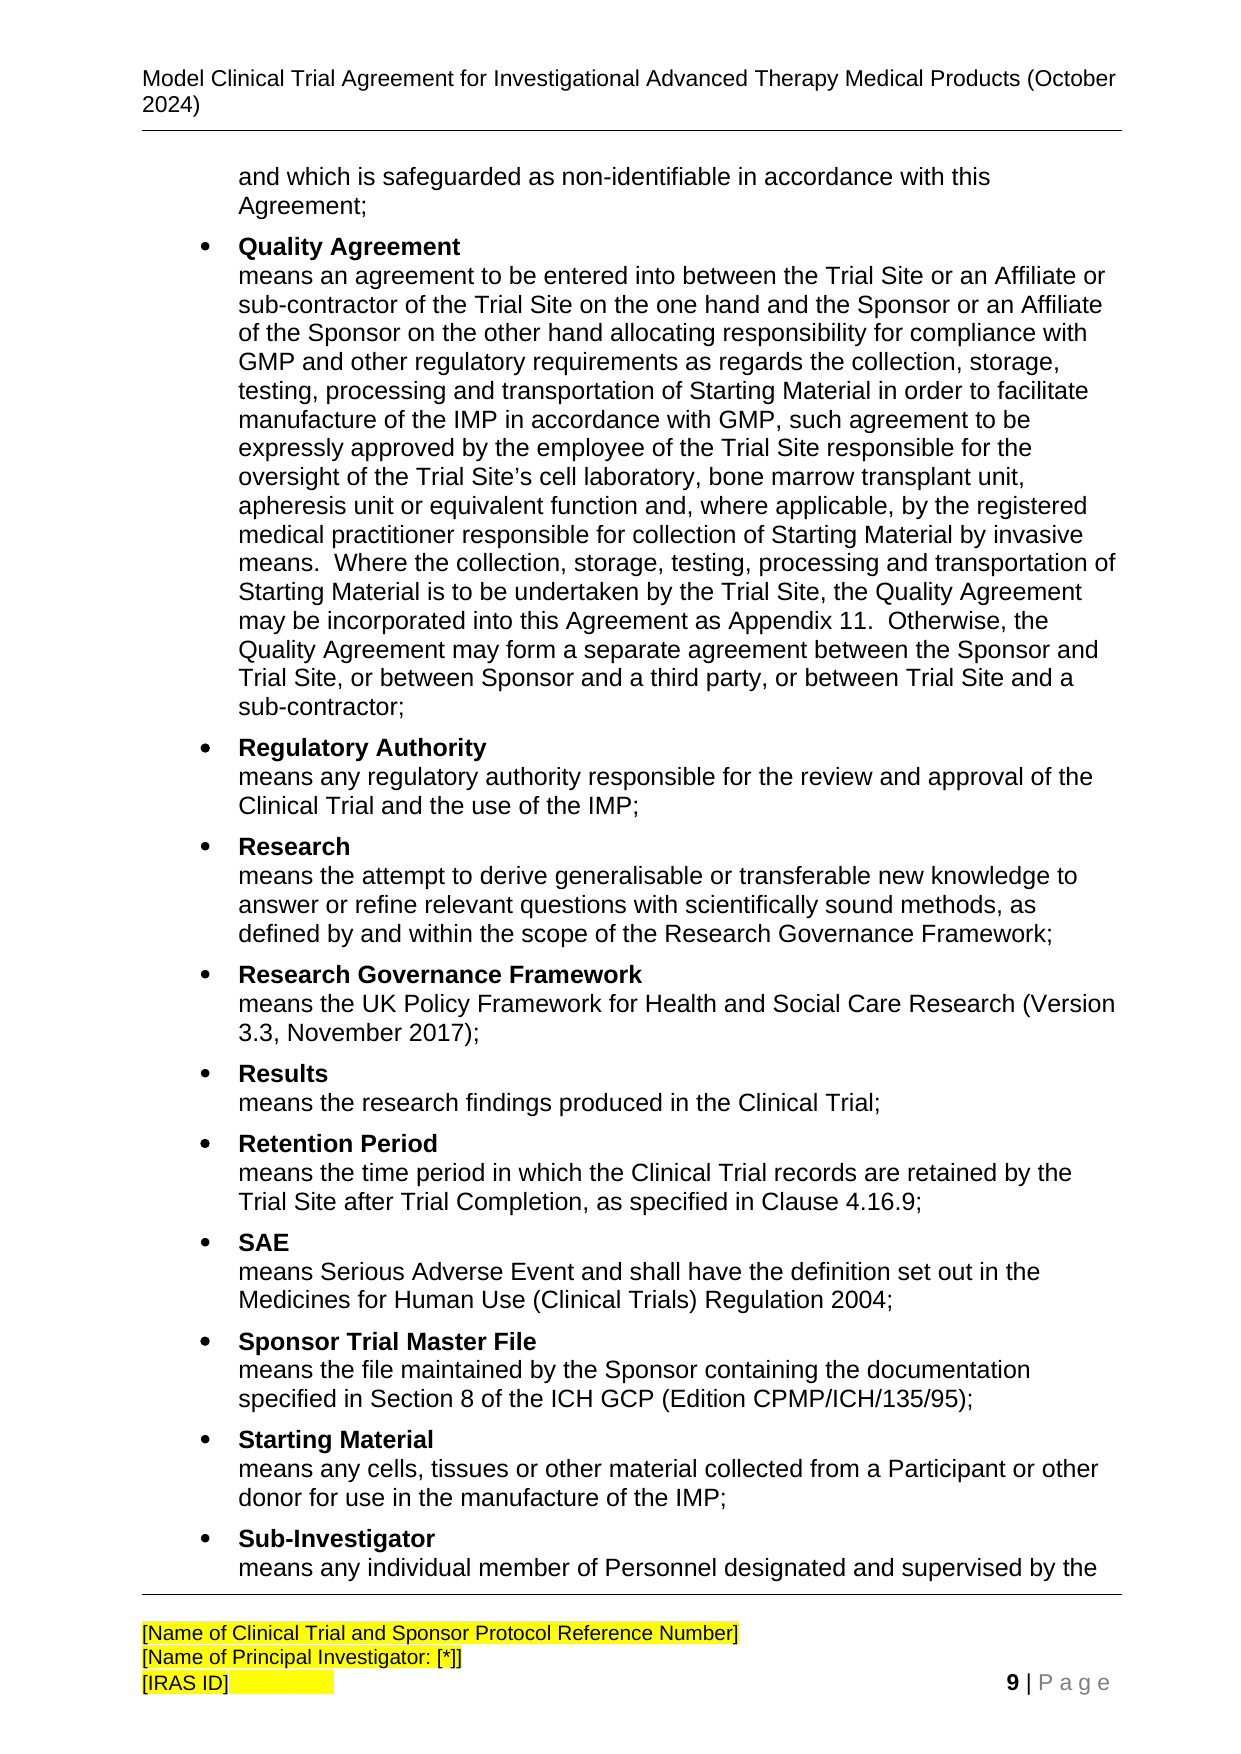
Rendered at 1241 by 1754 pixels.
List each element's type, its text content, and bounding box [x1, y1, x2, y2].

list means the file maintained by the Sponsor containing the documentation specified in Section 8 of the ICH GCP (Edition CPMP/ICH/135/95); [238, 1355, 1122, 1413]
text Results means the research findings produced in the Clinical Trial; [201, 1059, 1122, 1116]
text Regulatory Authority [201, 733, 1122, 762]
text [201, 1524, 1122, 1582]
text Retention Period [201, 1129, 1122, 1158]
list Quality Agreement means an agreement to be entered into between the Trial Site or an Affiliate or sub-contractor of the Trial Site on the one hand and the Sponsor or an Affiliate of the Sponsor on the other hand allocating responsibility for compliance with GMP and other regulatory requirements as regards the collection, storage, testing, processing and transportation of Starting Material in order to facilitate manufacture of the IMP in accordance with GMP, such agreement to be expressly approved by the employee of the Trial Site responsible for the oversight of the Trial Site’s cell laboratory, bone marrow transplant unit, apheresis unit or equivalent function and, where applicable, by the registered medical practitioner responsible for collection of Starting Material by invasive means. Where the collection, storage, testing, processing and transportation of Starting Material is to be undertaken by the Trial Site, the Quality Agreement may be incorporated into this Agreement as Appendix 11. Otherwise, the Quality Agreement may form a separate agreement between the Sponsor and Trial Site, or between Sponsor and a third party, or between Trial Site and a sub-contractor; [201, 232, 1122, 721]
text Research Governance Framework means the UK Policy Framework for Health and Social Care Research (Version 3.3, November 2017); [201, 960, 1122, 1046]
text Research means the attempt to derive generalisable or transferable new knowledge to answer or refine relevant questions with scientifically sound methods, as defined by and within the scope of the Research Governance Framework; [201, 832, 1122, 947]
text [201, 162, 1122, 219]
list means the time period in which the Clinical Trial records are retained by the Trial Site after Trial Completion, as specified in Clause 4.16.9; [238, 1158, 1122, 1215]
text SAE means Serious Adverse Event and shall have the definition set out in the Medicines for Human Use (Clinical Trials) Regulation 2004; [201, 1228, 1122, 1314]
list means any regulatory authority responsible for the review and approval of the Clinical Trial and the use of the IMP; [238, 762, 1122, 820]
list Starting Material means any cells, tissues or other material collected from a Participant or other donor for use in the manufacture of the IMP; [201, 1425, 1122, 1512]
text Sponsor Trial Master File [201, 1327, 1122, 1355]
